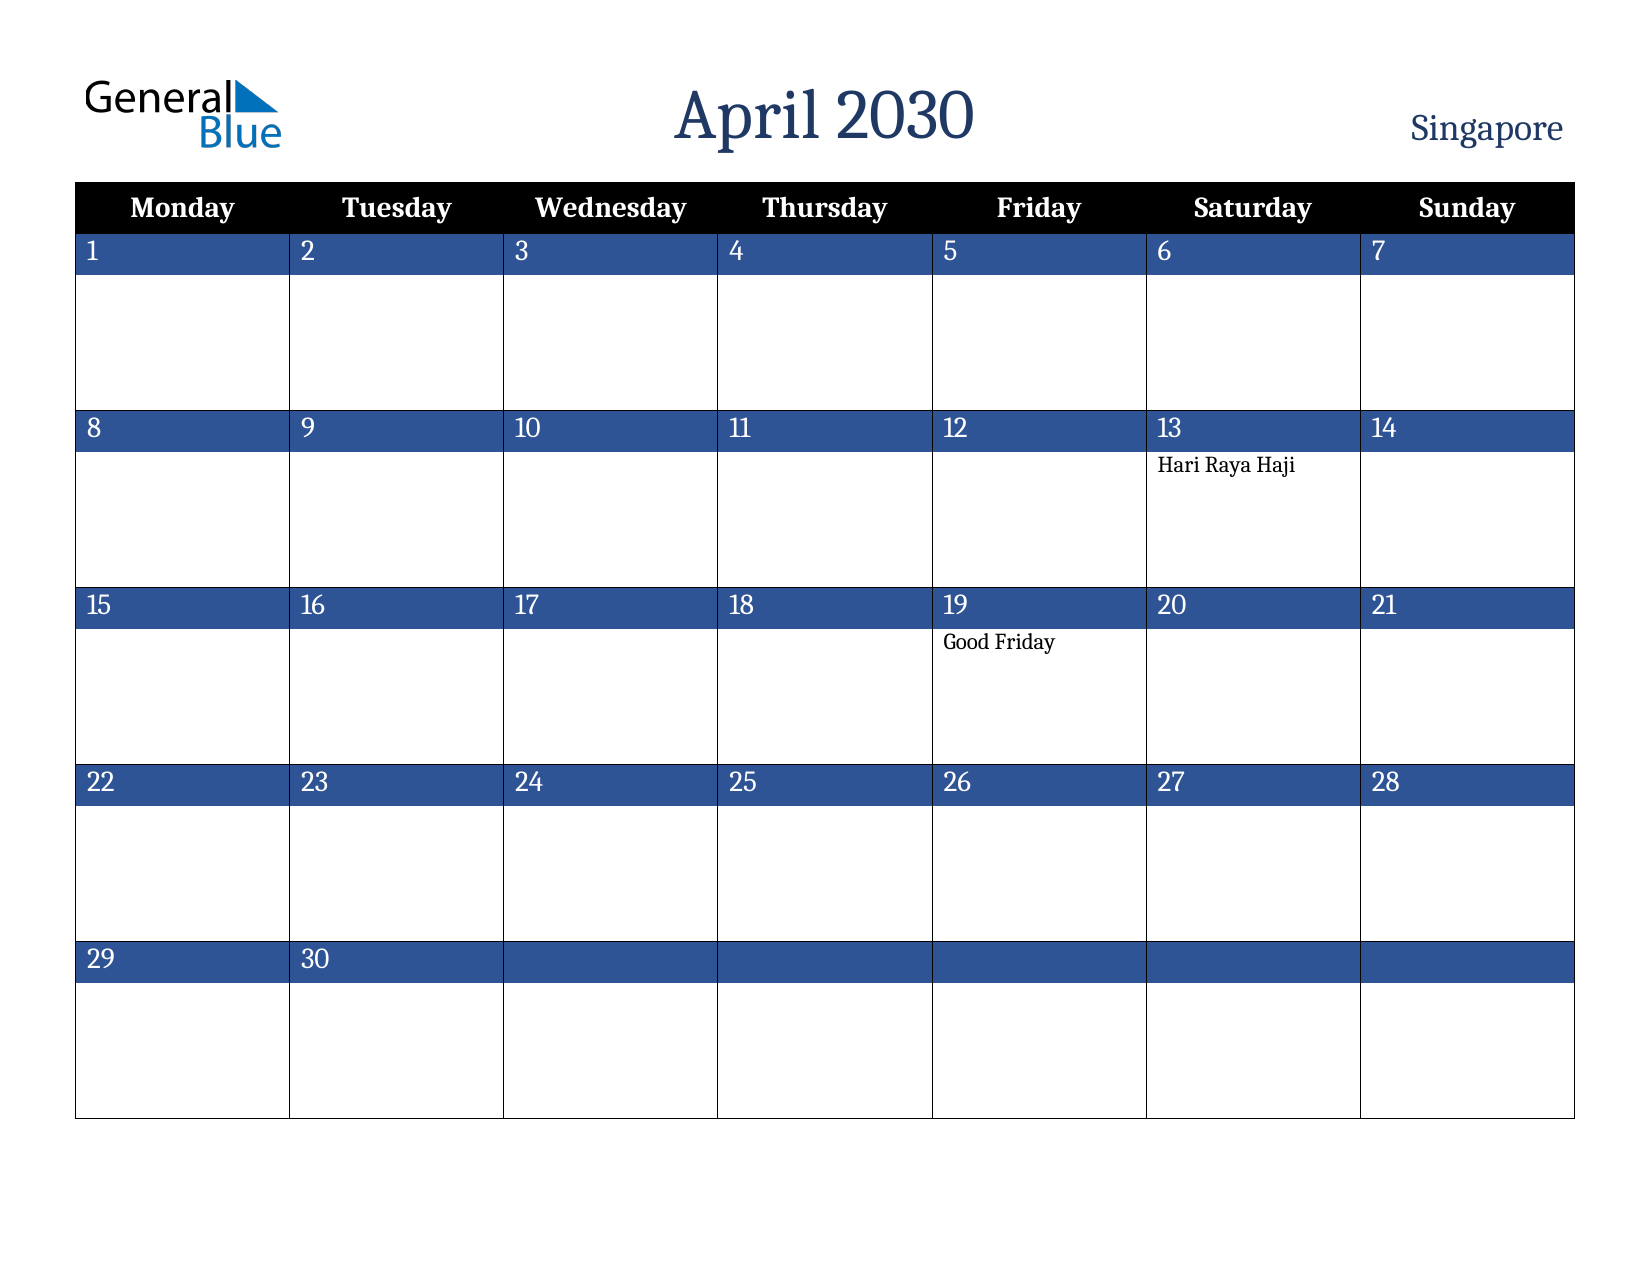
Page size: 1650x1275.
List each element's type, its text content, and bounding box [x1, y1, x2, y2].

table_cell Saturday [1147, 183, 1360, 233]
table_cell [76, 983, 289, 1118]
table_cell [504, 983, 717, 1118]
table_cell 14 [1361, 411, 1574, 452]
table_cell [1361, 806, 1574, 941]
table_cell [1361, 942, 1574, 983]
table_cell 2 [290, 234, 503, 275]
table_cell 23 [290, 765, 503, 806]
table_cell 20 [1147, 588, 1360, 629]
table_cell 15 [76, 588, 289, 629]
table_cell 11 [718, 411, 932, 452]
table_cell [933, 452, 1146, 587]
table_cell 27 [1147, 765, 1360, 806]
table_cell [504, 275, 717, 410]
table_cell 9 [290, 411, 503, 452]
table_cell [504, 942, 717, 983]
table_cell [504, 629, 717, 764]
table_cell [290, 629, 503, 764]
table_cell Thursday [718, 183, 932, 233]
table_cell [933, 275, 1146, 410]
table_cell [1361, 983, 1574, 1118]
table_cell 18 [718, 588, 932, 629]
table_cell [76, 452, 289, 587]
table_cell [933, 942, 1146, 983]
table_cell [504, 452, 717, 587]
table_cell Hari Raya Haji [1147, 452, 1360, 587]
table_cell 16 [290, 588, 503, 629]
table_cell [1147, 806, 1360, 941]
table_cell [1147, 275, 1360, 410]
table_cell 4 [718, 234, 932, 275]
table_header [76, 75, 503, 182]
table_cell [504, 806, 717, 941]
table_cell 6 [1147, 234, 1360, 275]
table_cell [1147, 942, 1360, 983]
table_cell Tuesday [290, 183, 503, 233]
table_cell [76, 275, 289, 410]
table_cell 30 [290, 942, 503, 983]
table_cell [76, 806, 289, 941]
table_cell Sunday [1361, 183, 1574, 233]
table_cell [76, 629, 289, 764]
table_cell Wednesday [504, 183, 717, 233]
table_cell [290, 806, 503, 941]
table_cell 7 [1361, 234, 1574, 275]
table_cell [290, 452, 503, 587]
table_cell Good Friday [933, 629, 1146, 764]
table_cell 29 [76, 942, 289, 983]
table_cell 8 [76, 411, 289, 452]
table_cell [1361, 452, 1574, 587]
table_cell 13 [1147, 411, 1360, 452]
table_header April 2030 [504, 75, 1146, 182]
picture [86, 80, 281, 148]
table_cell [1147, 983, 1360, 1118]
table_cell 3 [504, 234, 717, 275]
table_cell 17 [504, 588, 717, 629]
table_cell 22 [76, 765, 289, 806]
table_cell 10 [504, 411, 717, 452]
table_cell 24 [504, 765, 717, 806]
table_cell 26 [933, 765, 1146, 806]
table_cell [718, 275, 932, 410]
table_cell [1147, 629, 1360, 764]
table_cell 25 [718, 765, 932, 806]
table_cell [1361, 629, 1574, 764]
table_cell [933, 806, 1146, 941]
table_cell [718, 942, 932, 983]
table_cell 1 [76, 234, 289, 275]
table_header Singapore [1146, 75, 1574, 182]
table_cell 19 [933, 588, 1146, 629]
table_cell [933, 983, 1146, 1118]
table_cell [718, 806, 932, 941]
table_cell [718, 452, 932, 587]
table_cell [290, 275, 503, 410]
table_cell [290, 983, 503, 1118]
table_cell 21 [1361, 588, 1574, 629]
table_cell 5 [933, 234, 1146, 275]
table_cell [718, 629, 932, 764]
table_cell [718, 983, 932, 1118]
table_cell 12 [933, 411, 1146, 452]
table_cell 28 [1361, 765, 1574, 806]
table_cell [1361, 275, 1574, 410]
table_cell Monday [76, 183, 289, 233]
table_cell Friday [933, 183, 1146, 233]
